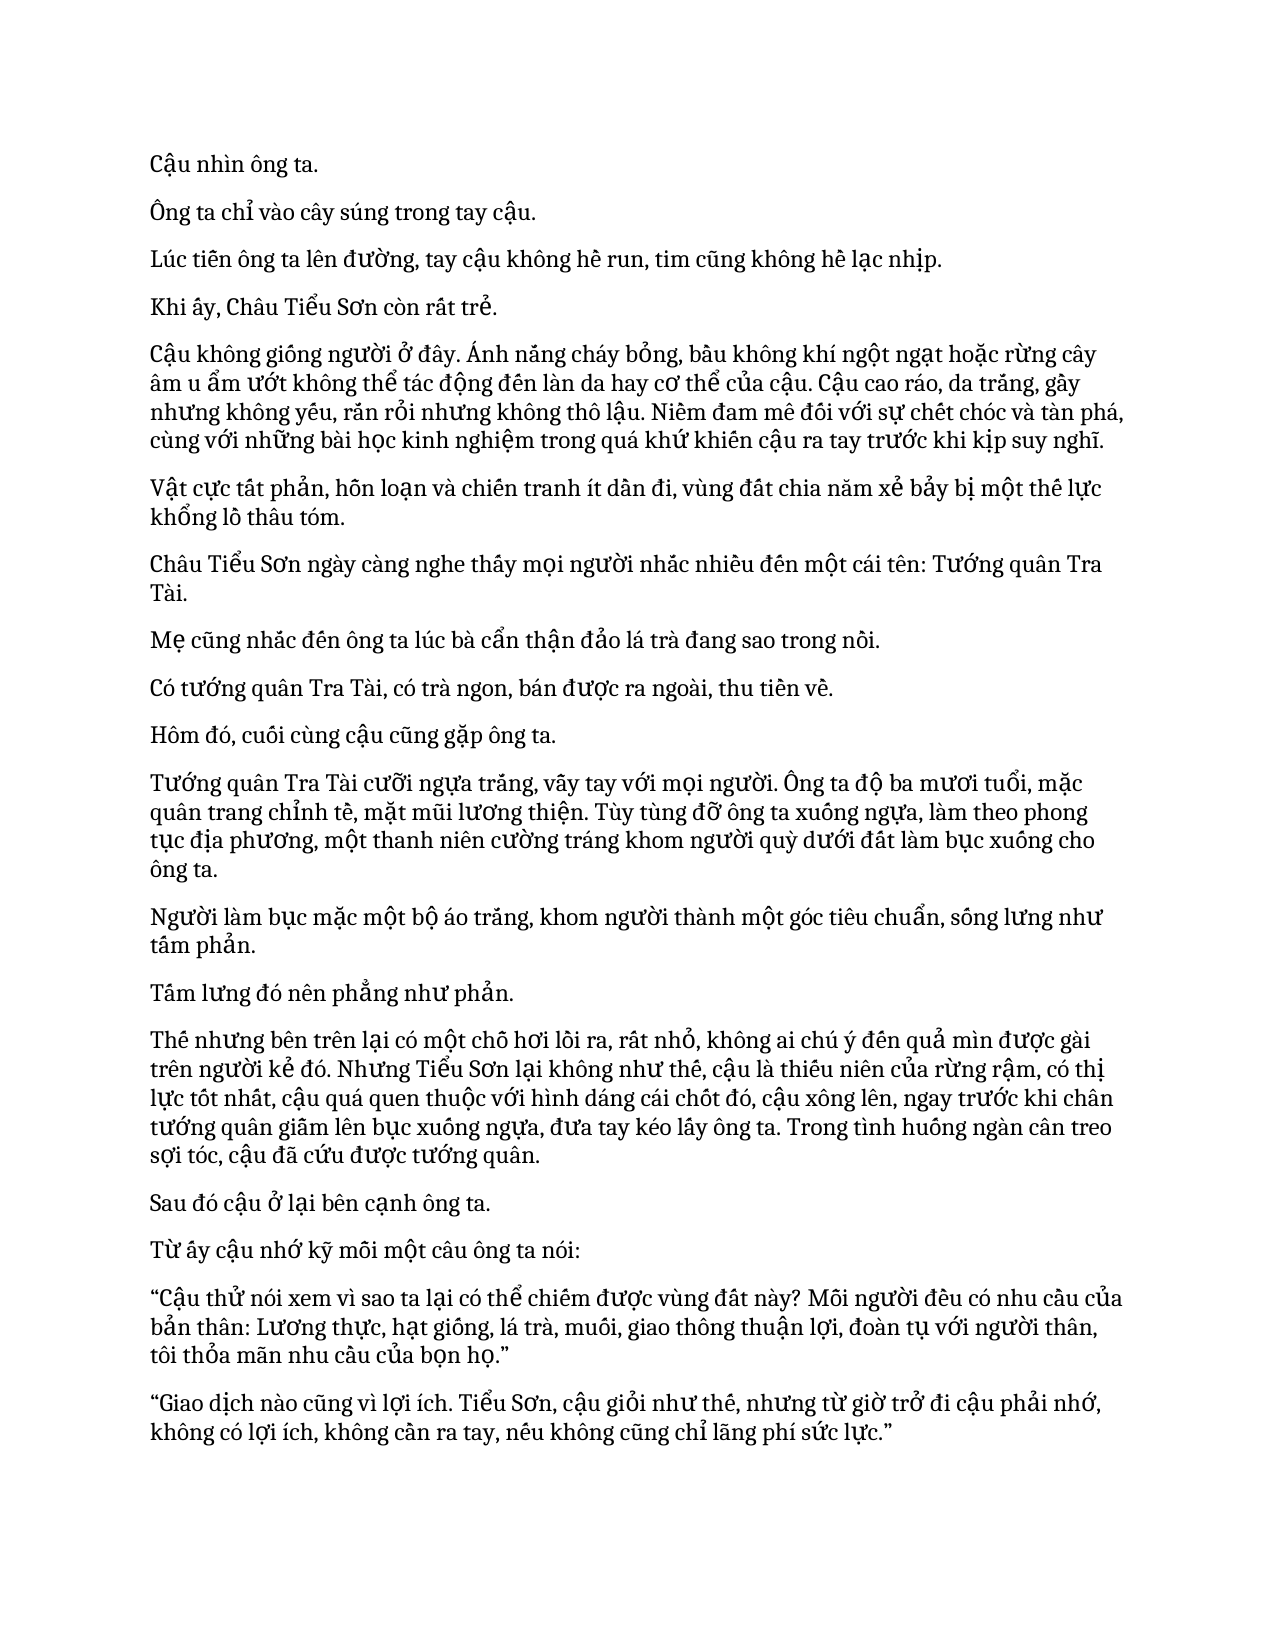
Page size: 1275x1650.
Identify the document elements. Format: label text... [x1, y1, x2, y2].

text Hôm đó, cuối cùng cậu cũng gặp ông ta. [150, 721, 1125, 750]
text Cậu không giống người ở đây. Ánh nắng cháy bỏng, bầu không khí ngột ngạt hoặc rừng cây âm u ẩm ướt không thể tác động đến làn da hay cơ thể của cậu. Cậu cao ráo, da trắng, gầy nhưng không yếu, rắn rỏi nhưng không thô lậu. Niềm đam mê đối với sự chết chóc và tàn phá, cùng với những bài học kinh nghiệm trong quá khứ khiến cậu ra tay trước khi kịp suy nghĩ. [150, 340, 1125, 455]
text Lúc tiễn ông ta lên đường, tay cậu không hề run, tim cũng không hề lạc nhịp. [150, 245, 1125, 274]
text Châu Tiểu Sơn ngày càng nghe thấy mọi người nhắc nhiều đến một cái tên: Tướng quân Tra Tài. [150, 550, 1125, 607]
text Tấm lưng đó nên phẳng như phản. [150, 979, 1125, 1007]
text Ông ta chỉ vào cây súng trong tay cậu. [150, 197, 1125, 226]
text Có tướng quân Tra Tài, có trà ngon, bán được ra ngoài, thu tiền về. [150, 674, 1125, 702]
text “Cậu thử nói xem vì sao ta lại có thể chiếm được vùng đất này? Mỗi người đều có nhu cầu của bản thân: Lương thực, hạt giống, lá trà, muối, giao thông thuận lợi, đoàn tụ với người thân, tôi thỏa mãn nhu cầu của bọn họ.” [150, 1284, 1125, 1370]
text Thế nhưng bên trên lại có một chỗ hơi lồi ra, rất nhỏ, không ai chú ý đến quả mìn được gài trên người kẻ đó. Nhưng Tiểu Sơn lại không như thế, cậu là thiếu niên của rừng rậm, có thị lực tốt nhất, cậu quá quen thuộc với hình dáng cái chốt đó, cậu xông lên, ngay trước khi chân tướng quân giẫm lên bục xuống ngựa, đưa tay kéo lấy ông ta. Trong tình huống ngàn cân treo sợi tóc, cậu đã cứu được tướng quân. [150, 1026, 1125, 1170]
text Người làm bục mặc một bộ áo trắng, khom người thành một góc tiêu chuẩn, sống lưng như tấm phản. [150, 902, 1125, 960]
text Từ ấy cậu nhớ kỹ mỗi một câu ông ta nói: [150, 1236, 1125, 1265]
text Cậu nhìn ông ta. [150, 150, 1125, 179]
text Sau đó cậu ở lại bên cạnh ông ta. [150, 1189, 1125, 1217]
text Tướng quân Tra Tài cưỡi ngựa trắng, vẫy tay với mọi người. Ông ta độ ba mươi tuổi, mặc quân trang chỉnh tề, mặt mũi lương thiện. Tùy tùng đỡ ông ta xuống ngựa, làm theo phong tục địa phương, một thanh niên cường tráng khom người quỳ dưới đất làm bục xuống cho ông ta. [150, 769, 1125, 884]
text Vật cực tất phản, hỗn loạn và chiến tranh ít dần đi, vùng đất chia năm xẻ bảy bị một thế lực khổng lồ thâu tóm. [150, 474, 1125, 531]
text Mẹ cũng nhắc đến ông ta lúc bà cẩn thận đảo lá trà đang sao trong nồi. [150, 626, 1125, 655]
text “Giao dịch nào cũng vì lợi ích. Tiểu Sơn, cậu giỏi như thế, nhưng từ giờ trở đi cậu phải nhớ, không có lợi ích, không cần ra tay, nếu không cũng chỉ lãng phí sức lực.” [150, 1389, 1125, 1446]
text Khi ấy, Châu Tiểu Sơn còn rất trẻ. [150, 292, 1125, 321]
